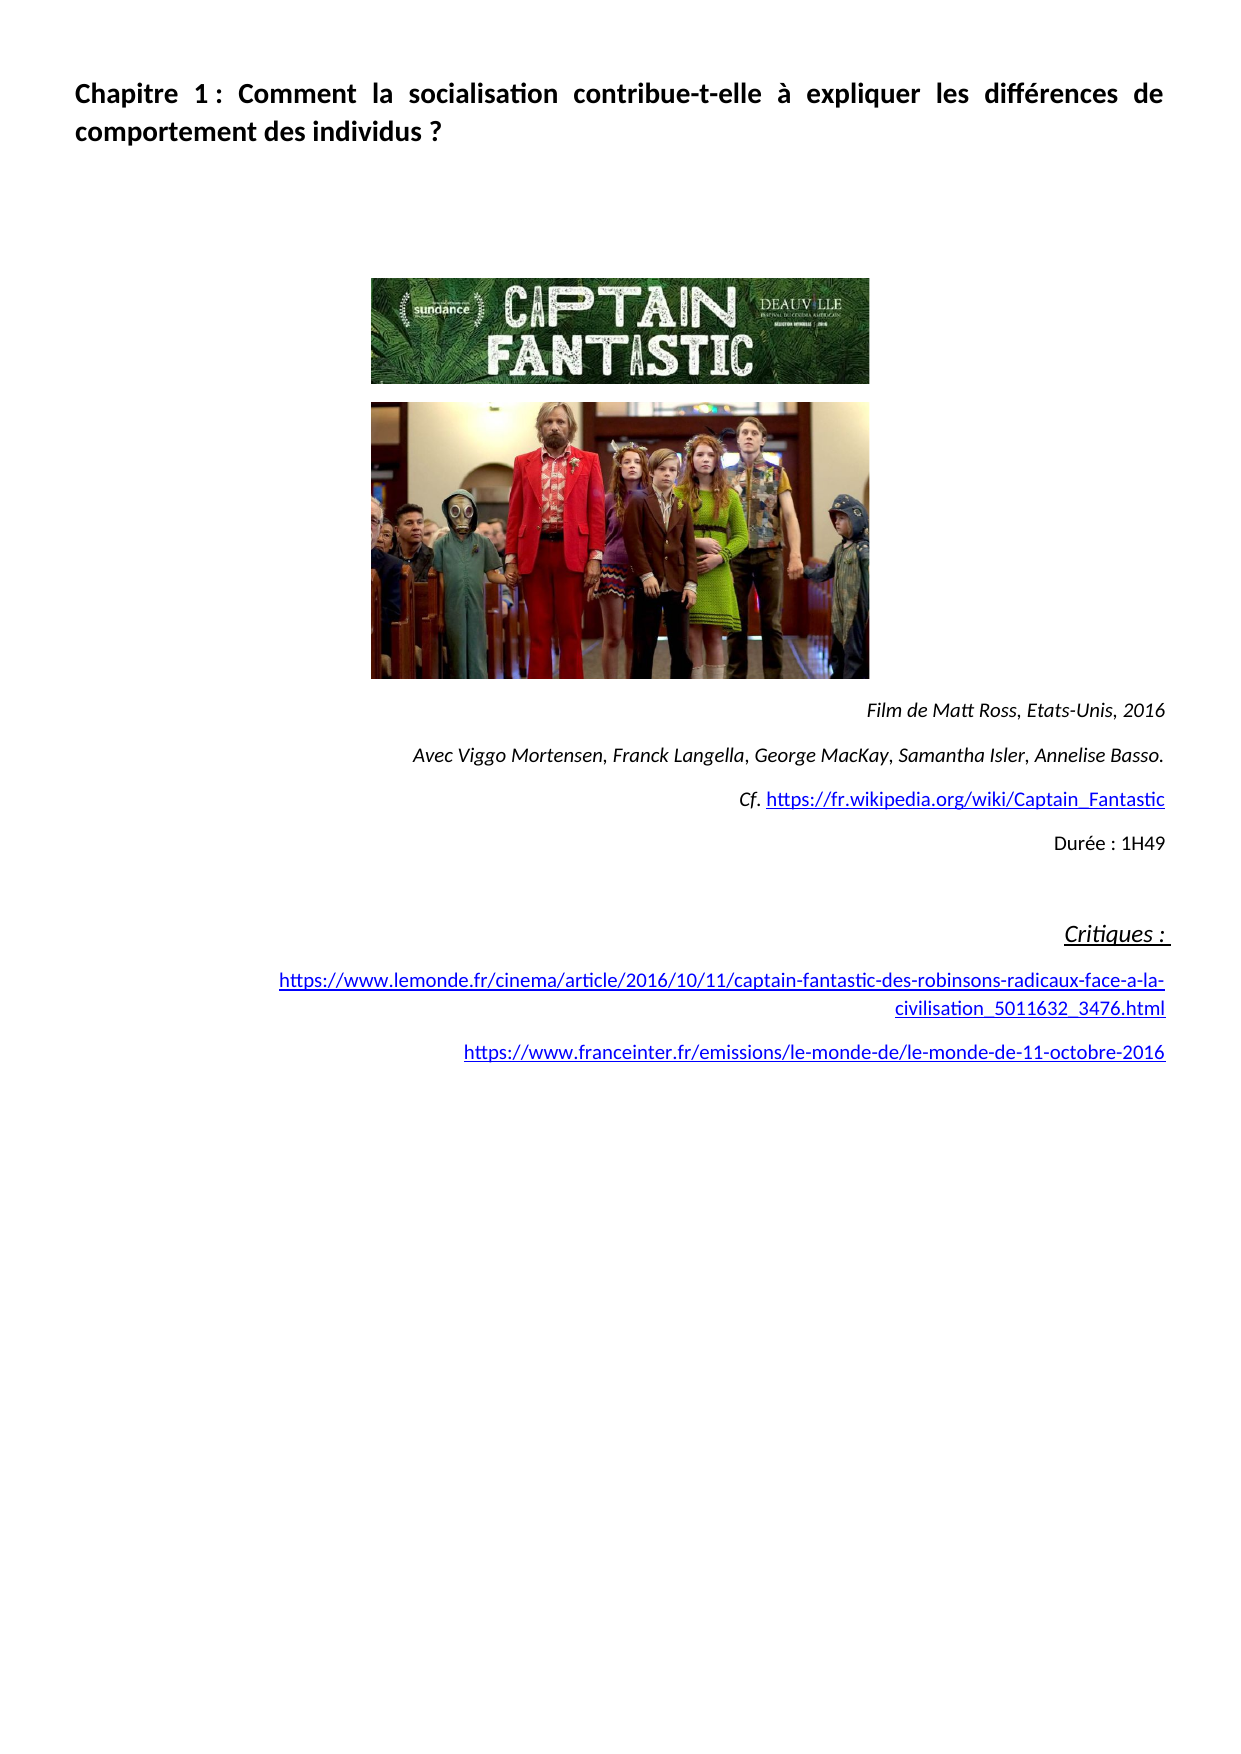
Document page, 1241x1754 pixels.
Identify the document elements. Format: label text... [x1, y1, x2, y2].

text Critiques : [75, 918, 1165, 948]
text Durée : 1H49 [75, 830, 1165, 855]
text Film de Matt Ross, Etats-Unis, 2016 [75, 698, 1165, 723]
text https://www.franceinter.fr/emissions/le-monde-de/le-monde-de-11-octobre-2016 [75, 1039, 1165, 1064]
text Avec Viggo Mortensen, Franck Langella, George MacKay, Samantha Isler, Annelise Basso. [75, 742, 1165, 767]
picture [371, 278, 870, 384]
text https://www.lemonde.fr/cinema/article/2016/10/11/captain-fantastic-des-robinsons-radicaux-face-a-la-civilisation_5011632_3476.html [75, 968, 1165, 1020]
text Cf. https://fr.wikipedia.org/wiki/Captain_Fantastic [75, 786, 1165, 811]
picture [371, 402, 870, 679]
text Chapitre 1 : Comment la socialisation contribue-t-elle à expliquer les différences de comportement des individus ? [75, 75, 1165, 149]
